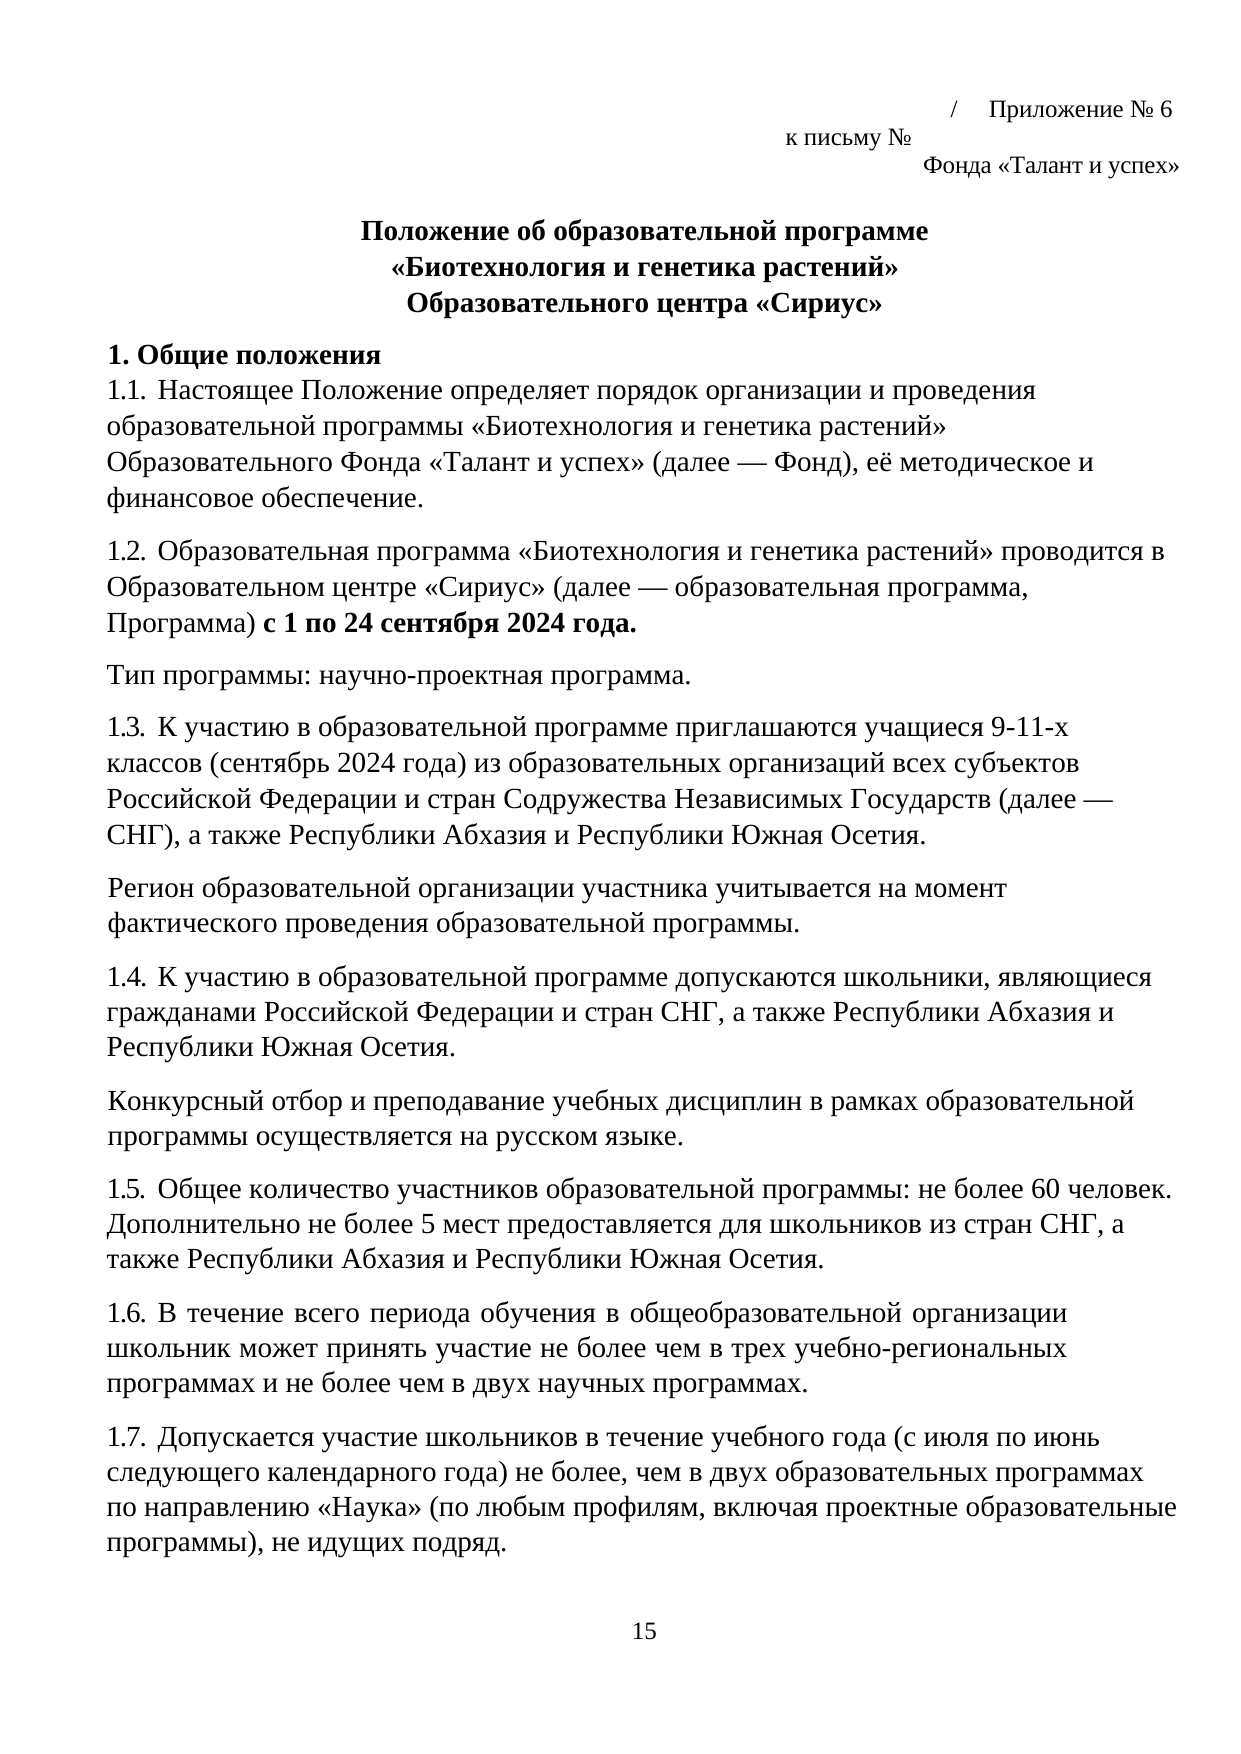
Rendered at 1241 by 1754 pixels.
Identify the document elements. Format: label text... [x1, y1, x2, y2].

text 15 [108, 1616, 1180, 1644]
text 1.3. К участию в образовательной программе приглашаются учащиеся 9-11-х классов (сентябрь 2024 года) из образовательных организаций всех субъектов Российской Федерации и стран Содружества Независимых Государств (далее — СНГ), а также Республики Абхазия и Республики Южная Осетия. [106, 708, 1132, 852]
text 1. Общие положения [107, 337, 1180, 371]
list В течение всего периода обучения в общеобразовательной организации школьник может принять участие не более чем в трех учебно-региональных программах и не более чем в двух научных программах. [106, 1295, 1068, 1400]
list Общее количество участников образовательной программы: не более 60 человек. Дополнительно не более 5 мест предоставляется для школьников из стран СНГ, а также Республики Абхазия и Республики Южная Осетия. [106, 1171, 1180, 1276]
list Допускается участие школьников в течение учебного года (с июля по июнь следующего календарного года) не более, чем в двух образовательных программах по направлению «Наука» (по любым профилям, включая проектные образовательные программы), не идущих подряд. [106, 1419, 1180, 1559]
text Образовательного центра «Сириус» [109, 283, 1180, 319]
text Фонда «Талант и успех» [106, 151, 1180, 179]
text Конкурсный отбор и преподавание учебных дисциплин в рамках образовательной программы осуществляется на русском языке. [107, 1082, 1180, 1152]
list Настоящее Положение определяет порядок организации и проведения образовательной программы «Биотехнология и генетика растений» Образовательного Фонда «Талант и успех» (далее — Фонд), её методическое и финансовое обеспечение. [106, 371, 1132, 515]
text «Биотехнология и генетика растений» [109, 247, 1180, 283]
text / Приложение № 6 к письму № [785, 95, 1180, 151]
list Образовательная программа «Биотехнология и генетика растений» проводится в Образовательном центре «Сириус» (далее — образовательная программа, Программа) с 1 по 24 сентября 2024 года. [106, 531, 1180, 639]
text Регион образовательной организации участника учитывается на момент фактического проведения образовательной программы. [107, 869, 1036, 939]
text Положение об образовательной программе [109, 211, 1180, 247]
text Тип программы: научно-проектная программа. [106, 657, 1180, 691]
text 1.4. К участию в образовательной программе допускаются школьники, являющиеся гражданами Российской Федерации и стран СНГ, а также Республики Абхазия и Республики Южная Осетия. [106, 958, 1180, 1063]
